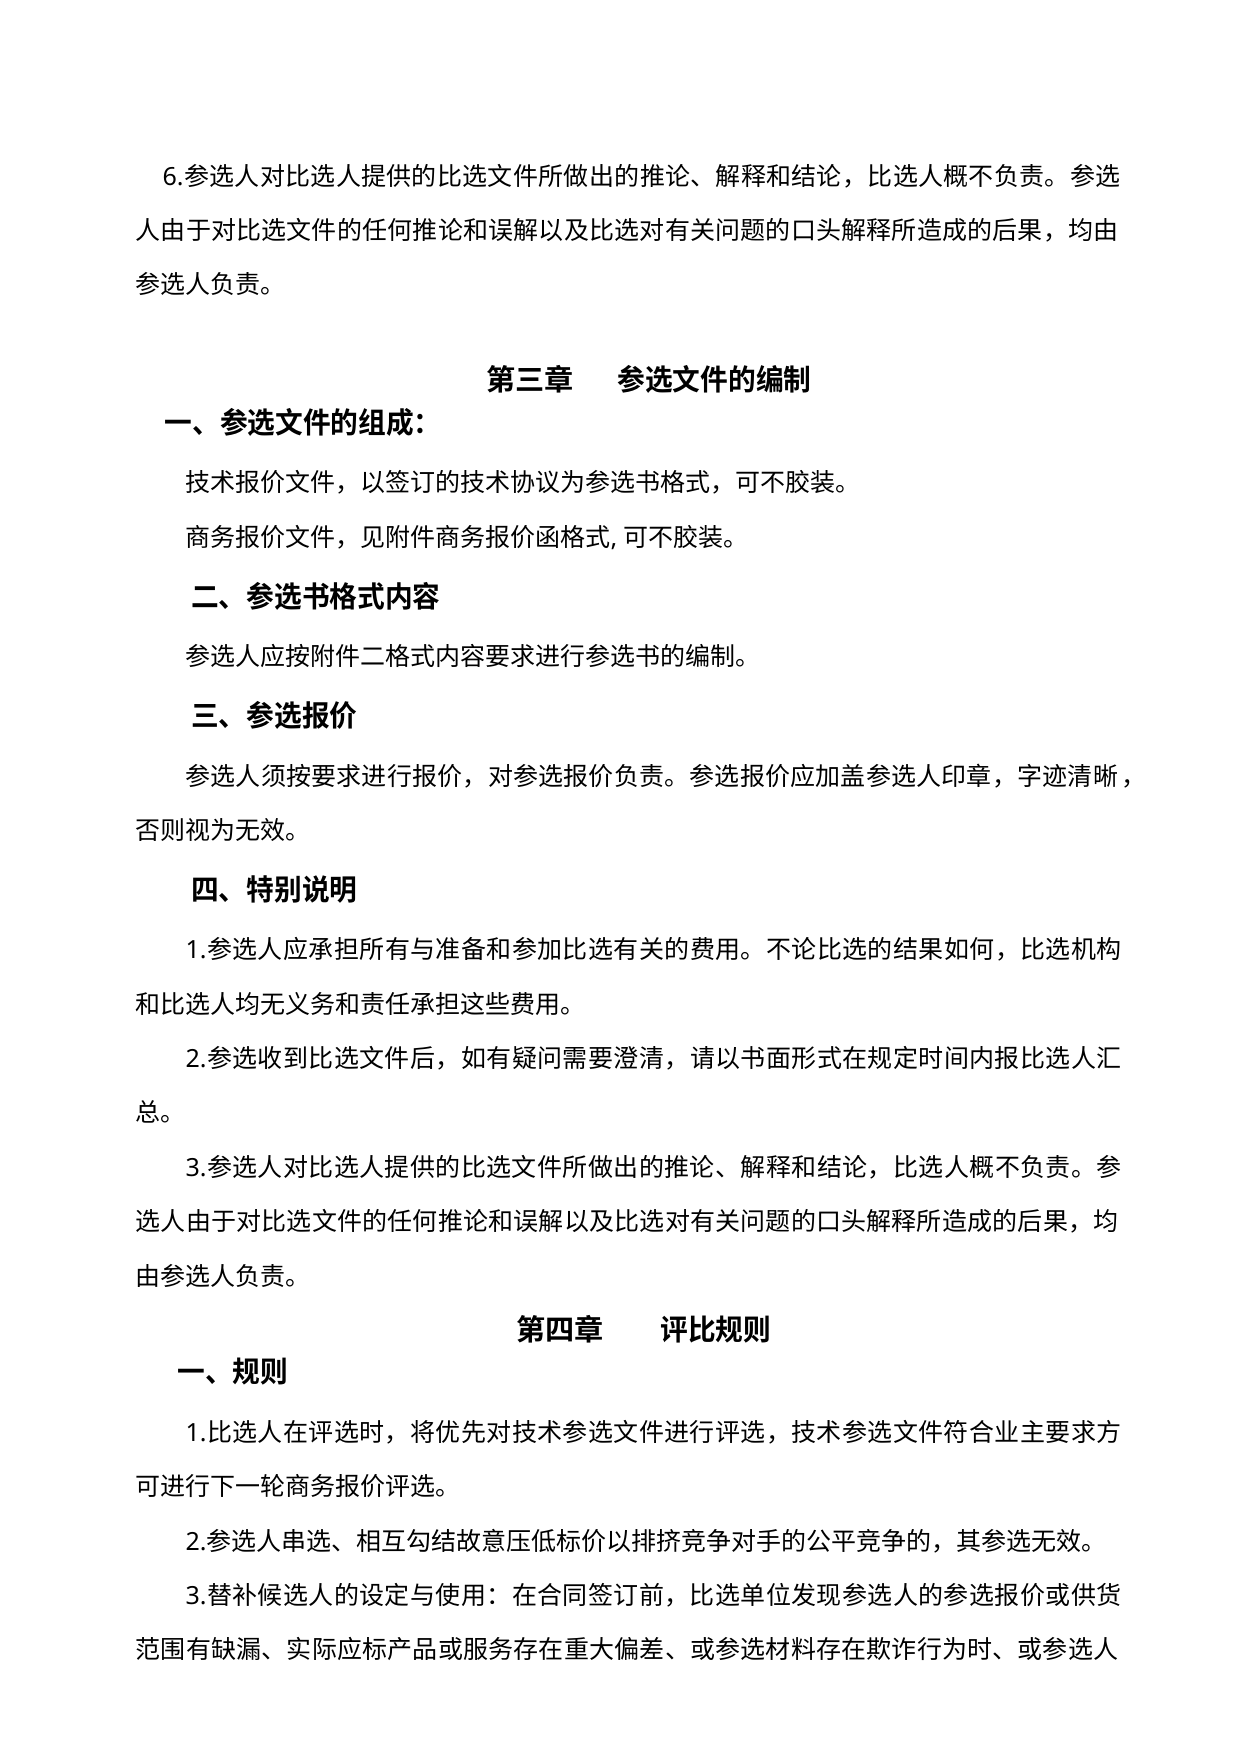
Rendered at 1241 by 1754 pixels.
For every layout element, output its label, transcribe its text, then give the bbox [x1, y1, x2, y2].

subtitle 第三章 参选文件的编制 [486, 361, 1134, 398]
text 商务报价文件，见附件商务报价函格式, 可不胶装。 [135, 517, 1121, 553]
text 参选人应按附件二格式内容要求进行参选书的编制。 [135, 637, 1121, 673]
text 技术报价文件，以签订的技术协议为参选书格式，可不胶装。 [135, 463, 1121, 499]
text 1.比选人在评选时，将优先对技术参选文件进行评选，技术参选文件符合业主要求方可进行下一轮商务报价评选。 [135, 1412, 1121, 1503]
text 2.参选收到比选文件后，如有疑问需要澄清，请以书面形式在规定时间内报比选人汇总。 [135, 1038, 1121, 1129]
text 一、规则 [135, 1349, 1134, 1391]
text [135, 1576, 1121, 1666]
text 2.参选人串选、相互勾结故意压低标价以排挤竞争对手的公平竞争的，其参选无效。 [135, 1521, 1121, 1557]
subtitle 第四章 评比规则 [135, 1310, 1134, 1347]
text 一、参选文件的组成： [135, 399, 1134, 442]
text 三、参选报价 [135, 693, 1134, 735]
text 四、特别说明 [135, 866, 1134, 909]
text 参选人须按要求进行报价，对参选报价负责。参选报价应加盖参选人印章，字迹清晰，否则视为无效。 [135, 756, 1121, 847]
text 二、参选书格式内容 [135, 573, 1134, 616]
text 6.参选人对比选人提供的比选文件所做出的推论、解释和结论，比选人概不负责。参选人由于对比选文件的任何推论和误解以及比选对有关问题的口头解释所造成的后果，均由参选人负责。 [135, 156, 1121, 301]
text 1.参选人应承担所有与准备和参加比选有关的费用。不论比选的结果如何，比选机构和比选人均无义务和责任承担这些费用。 [135, 930, 1121, 1020]
text 3.参选人对比选人提供的比选文件所做出的推论、解释和结论，比选人概不负责。参选人由于对比选文件的任何推论和误解以及比选对有关问题的口头解释所造成的后果，均由参选人负责。 [135, 1147, 1121, 1292]
